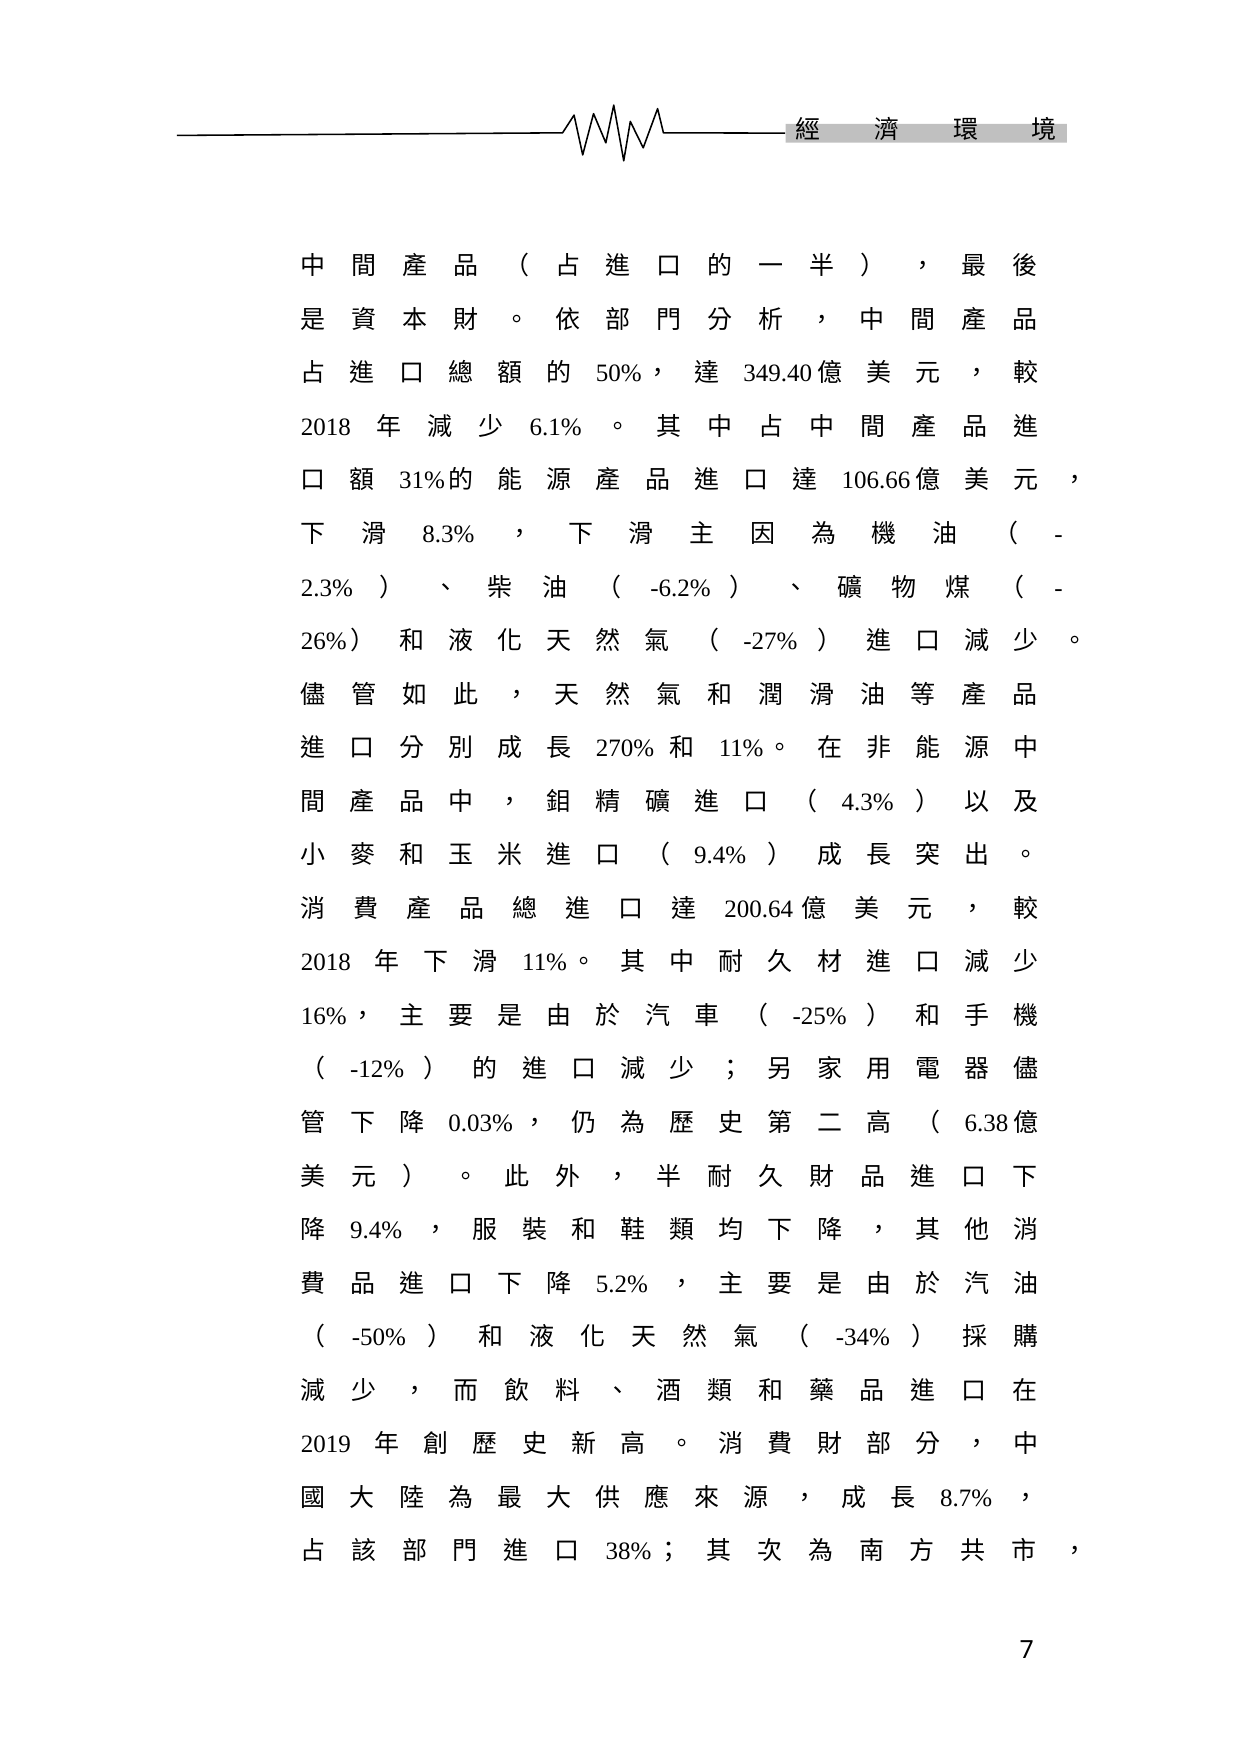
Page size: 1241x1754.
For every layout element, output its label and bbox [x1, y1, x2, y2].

text [276, 237, 1063, 1576]
